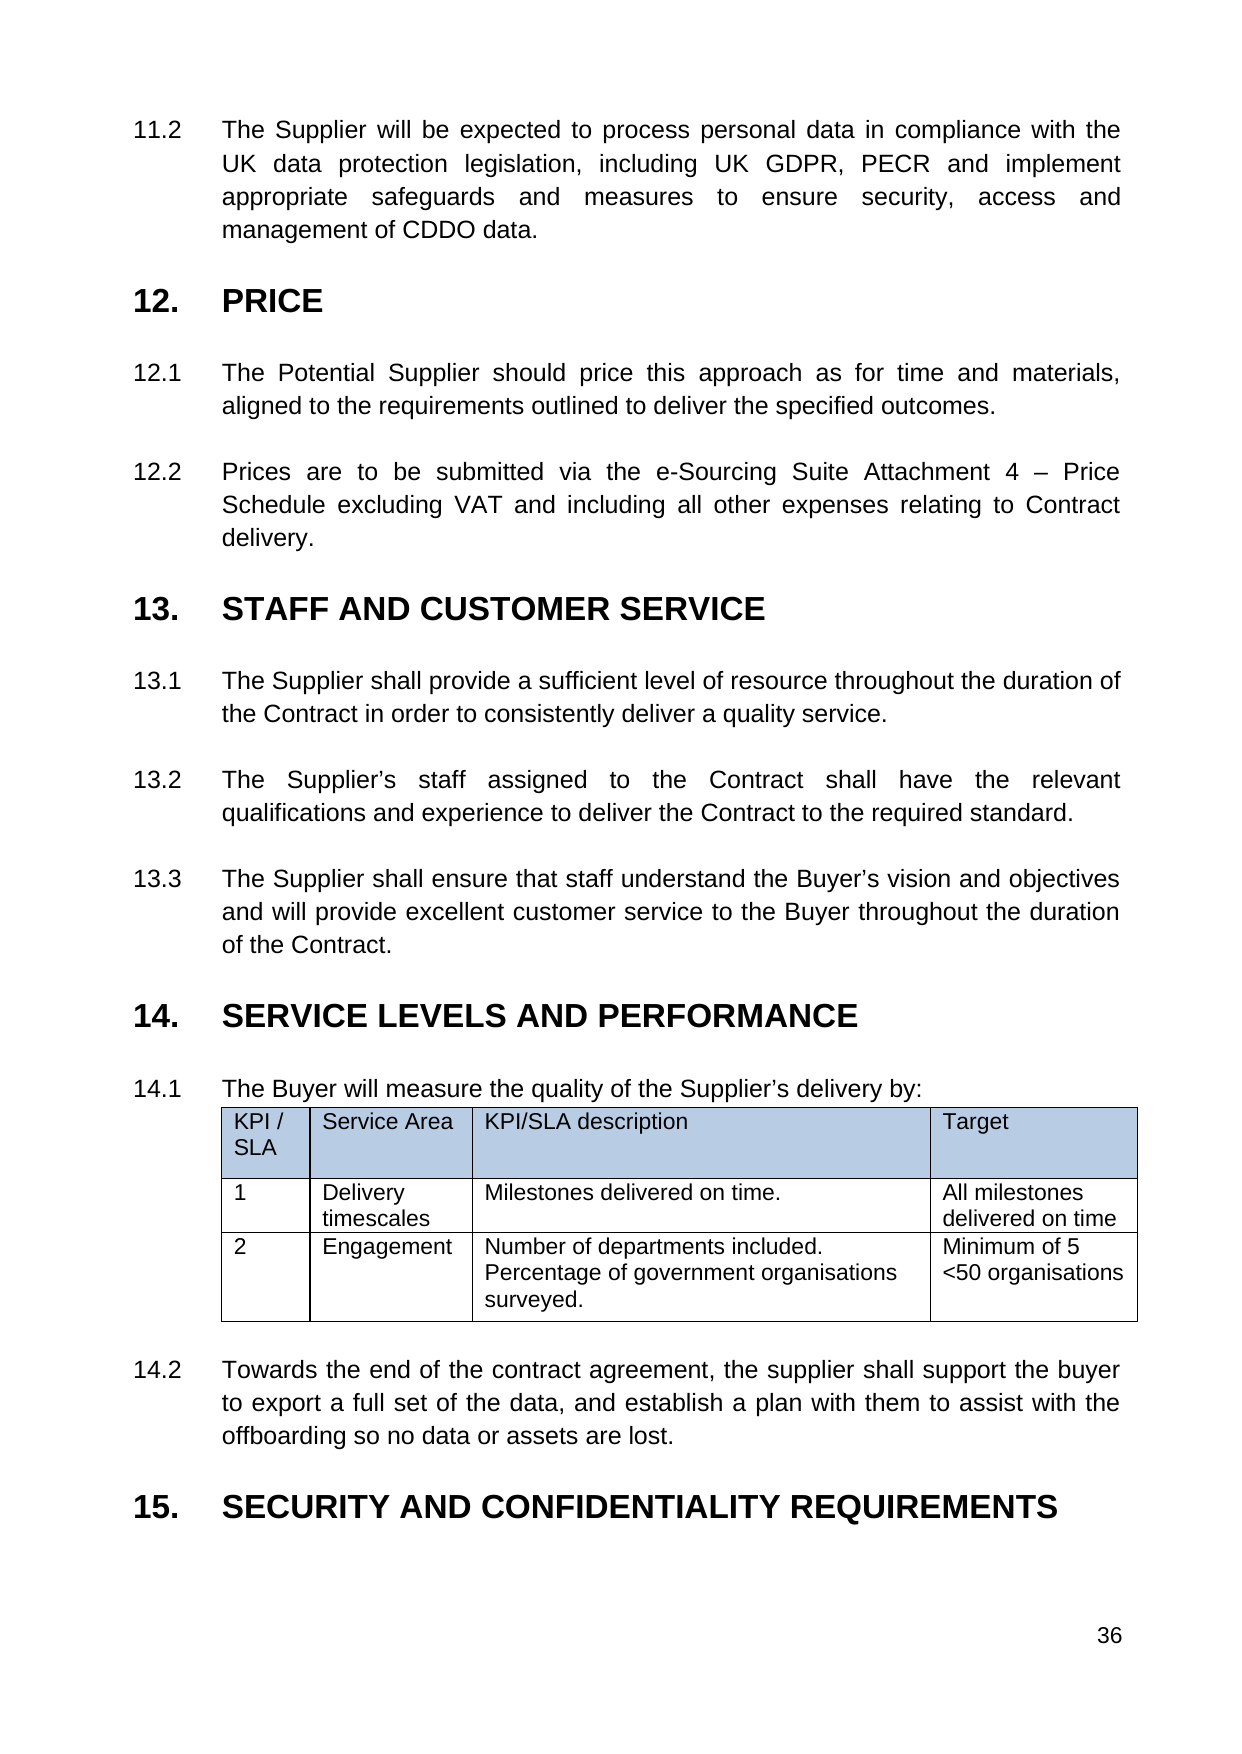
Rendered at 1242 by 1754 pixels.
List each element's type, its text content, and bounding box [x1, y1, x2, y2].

table_cell Engagement [311, 1233, 472, 1321]
list SERVICE LEVELS AND PERFORMANCE [133, 996, 1122, 1035]
list The Potential Supplier should price this approach as for time and materials, aligned to the requirements outlined to deliver the specified outcomes. [133, 358, 1122, 419]
table_cell Minimum of 5 <50 organisations [931, 1233, 1137, 1321]
table_cell 1 [222, 1179, 309, 1232]
list The Supplier’s staff assigned to the Contract shall have the relevant qualifications and experience to deliver the Contract to the required standard. [133, 765, 1122, 827]
list STAFF AND CUSTOMER SERVICE [133, 589, 1122, 627]
list The Supplier shall ensure that staff understand the Buyer’s vision and objectives and will provide excellent customer service to the Buyer throughout the duration of the Contract. [133, 864, 1122, 959]
list PRICE [133, 281, 1122, 319]
table_header KPI/SLA description [473, 1108, 930, 1178]
table_header KPI / SLA [222, 1108, 309, 1178]
table_cell Milestones delivered on time. [473, 1179, 930, 1232]
table_header Target [931, 1108, 1137, 1178]
table_cell All milestones delivered on time [931, 1179, 1137, 1232]
list SECURITY AND CONFIDENTIALITY REQUIREMENTS [133, 1487, 1122, 1526]
table_cell Delivery timescales [311, 1179, 472, 1232]
table_header Service Area [311, 1108, 472, 1178]
list Prices are to be submitted via the e-Sourcing Suite Attachment 4 – Price Schedule excluding VAT and including all other expenses relating to Contract delivery. [133, 457, 1122, 552]
table_cell Number of departments included. Percentage of government organisations surveyed. [473, 1233, 930, 1321]
list The Supplier shall provide a sufficient level of resource throughout the duration of the Contract in order to consistently deliver a quality service. [133, 666, 1122, 728]
list Towards the end of the contract agreement, the supplier shall support the buyer to export a full set of the data, and establish a plan with them to assist with the offboarding so no data or assets are lost. [133, 1355, 1122, 1450]
table_cell 2 [222, 1233, 309, 1321]
list The Buyer will measure the quality of the Supplier’s delivery by: [133, 1073, 1122, 1102]
list The Supplier will be expected to process personal data in compliance with the UK data protection legislation, including UK GDPR, PECR and implement appropriate safeguards and measures to ensure security, access and management of CDDO data. [133, 116, 1122, 243]
